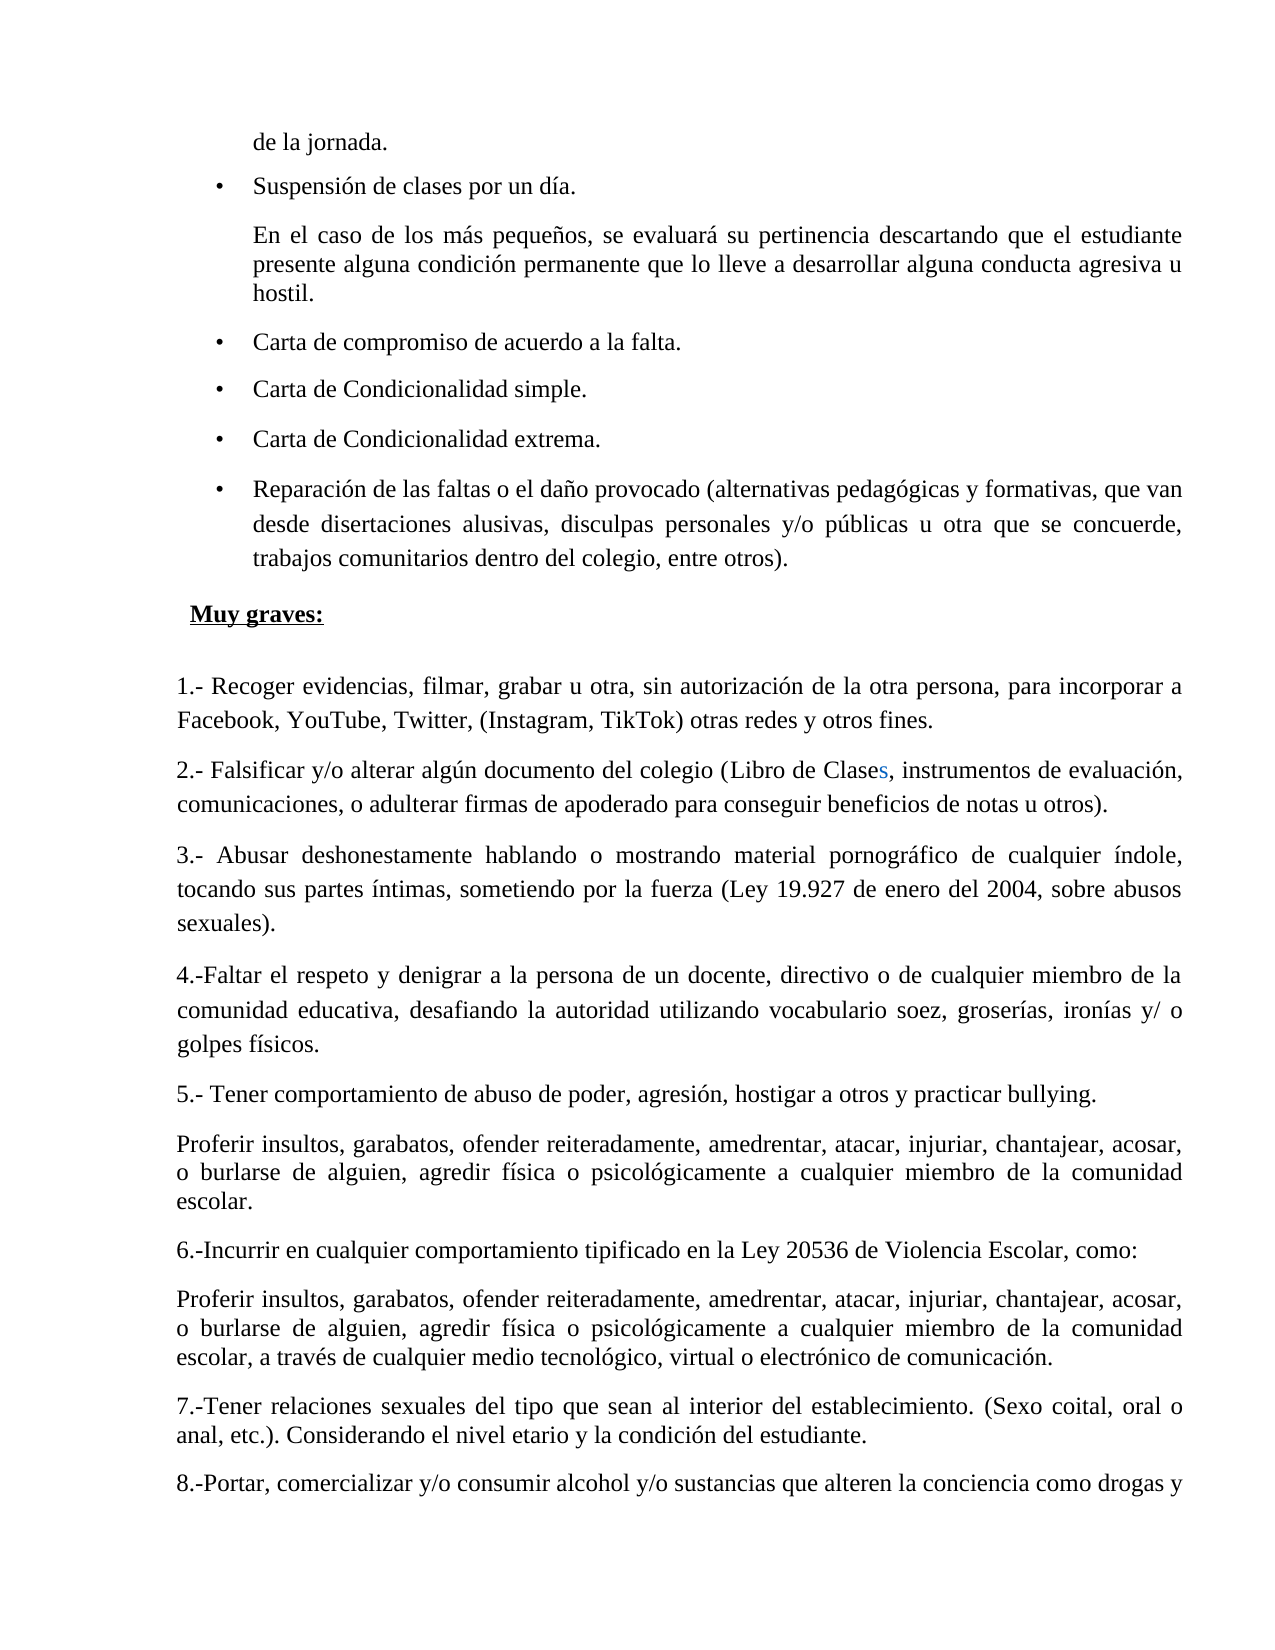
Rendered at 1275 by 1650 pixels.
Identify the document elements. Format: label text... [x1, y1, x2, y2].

list Suspensión de clases por un día. [215, 171, 1183, 200]
list Carta de Condicionalidad extrema. [215, 424, 1183, 452]
text 3.- Abusar deshonestamente hablando o mostrando material pornográfico de cualquier índole, tocando sus partes íntimas, sometiendo por la fuerza (Ley 19.927 de enero del 2004, sobre abusos sexuales). [176, 841, 1183, 937]
text Muy graves: [147, 599, 1183, 627]
list Reparación de las faltas o el daño provocado (alternativas pedagógicas y formativas, que van desde disertaciones alusivas, disculpas personales y/o públicas u otra que se concuerde, trabajos comunitarios dentro del colegio, entre otros). [215, 474, 1183, 572]
text 6.-Incurrir en cualquier comportamiento tipificado en la Ley 20536 de Violencia Escolar, como: [176, 1235, 1183, 1264]
text 4.-Faltar el respeto y denigrar a la persona de un docente, directivo o de cualquier miembro de la comunidad educativa, desafiando la autoridad utilizando vocabulario soez, groserías, ironías y/ o golpes físicos. [176, 960, 1183, 1058]
text 1.- Recoger evidencias, filmar, grabar u otra, sin autorización de la otra persona, para incorporar a Facebook, YouTube, Twitter, (Instagram, TikTok) otras redes y otros fines. [176, 671, 1183, 734]
text 5.- Tener comportamiento de abuso de poder, agresión, hostigar a otros y practicar bullying. [176, 1079, 1183, 1108]
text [176, 1468, 1183, 1497]
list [215, 127, 1183, 156]
text Proferir insultos, garabatos, ofender reiteradamente, amedrentar, atacar, injuriar, chantajear, acosar, o burlarse de alguien, agredir física o psicológicamente a cualquier miembro de la comunidad escolar, a través de cualquier medio tecnológico, virtual o electrónico de comunicación. [176, 1284, 1183, 1371]
text 2.- Falsificar y/o alterar algún documento del colegio (Libro de Clases, instrumentos de evaluación, comunicaciones, o adulterar firmas de apoderado para conseguir beneficios de notas u otros). [176, 755, 1183, 818]
text Proferir insultos, garabatos, ofender reiteradamente, amedrentar, atacar, injuriar, chantajear, acosar, o burlarse de alguien, agredir física o psicológicamente a cualquier miembro de la comunidad escolar. [176, 1129, 1183, 1215]
text En el caso de los más pequeños, se evaluará su pertinencia descartando que el estudiante presente alguna condición permanente que lo lleve a desarrollar alguna conducta agresiva u hostil. [253, 220, 1183, 307]
text 7.-Tener relaciones sexuales del tipo que sean al interior del establecimiento. (Sexo coital, oral o anal, etc.). Considerando el nivel etario y la condición del estudiante. [176, 1391, 1183, 1449]
list Carta de compromiso de acuerdo a la falta. [215, 327, 1183, 356]
list Carta de Condicionalidad simple. [215, 374, 1183, 403]
